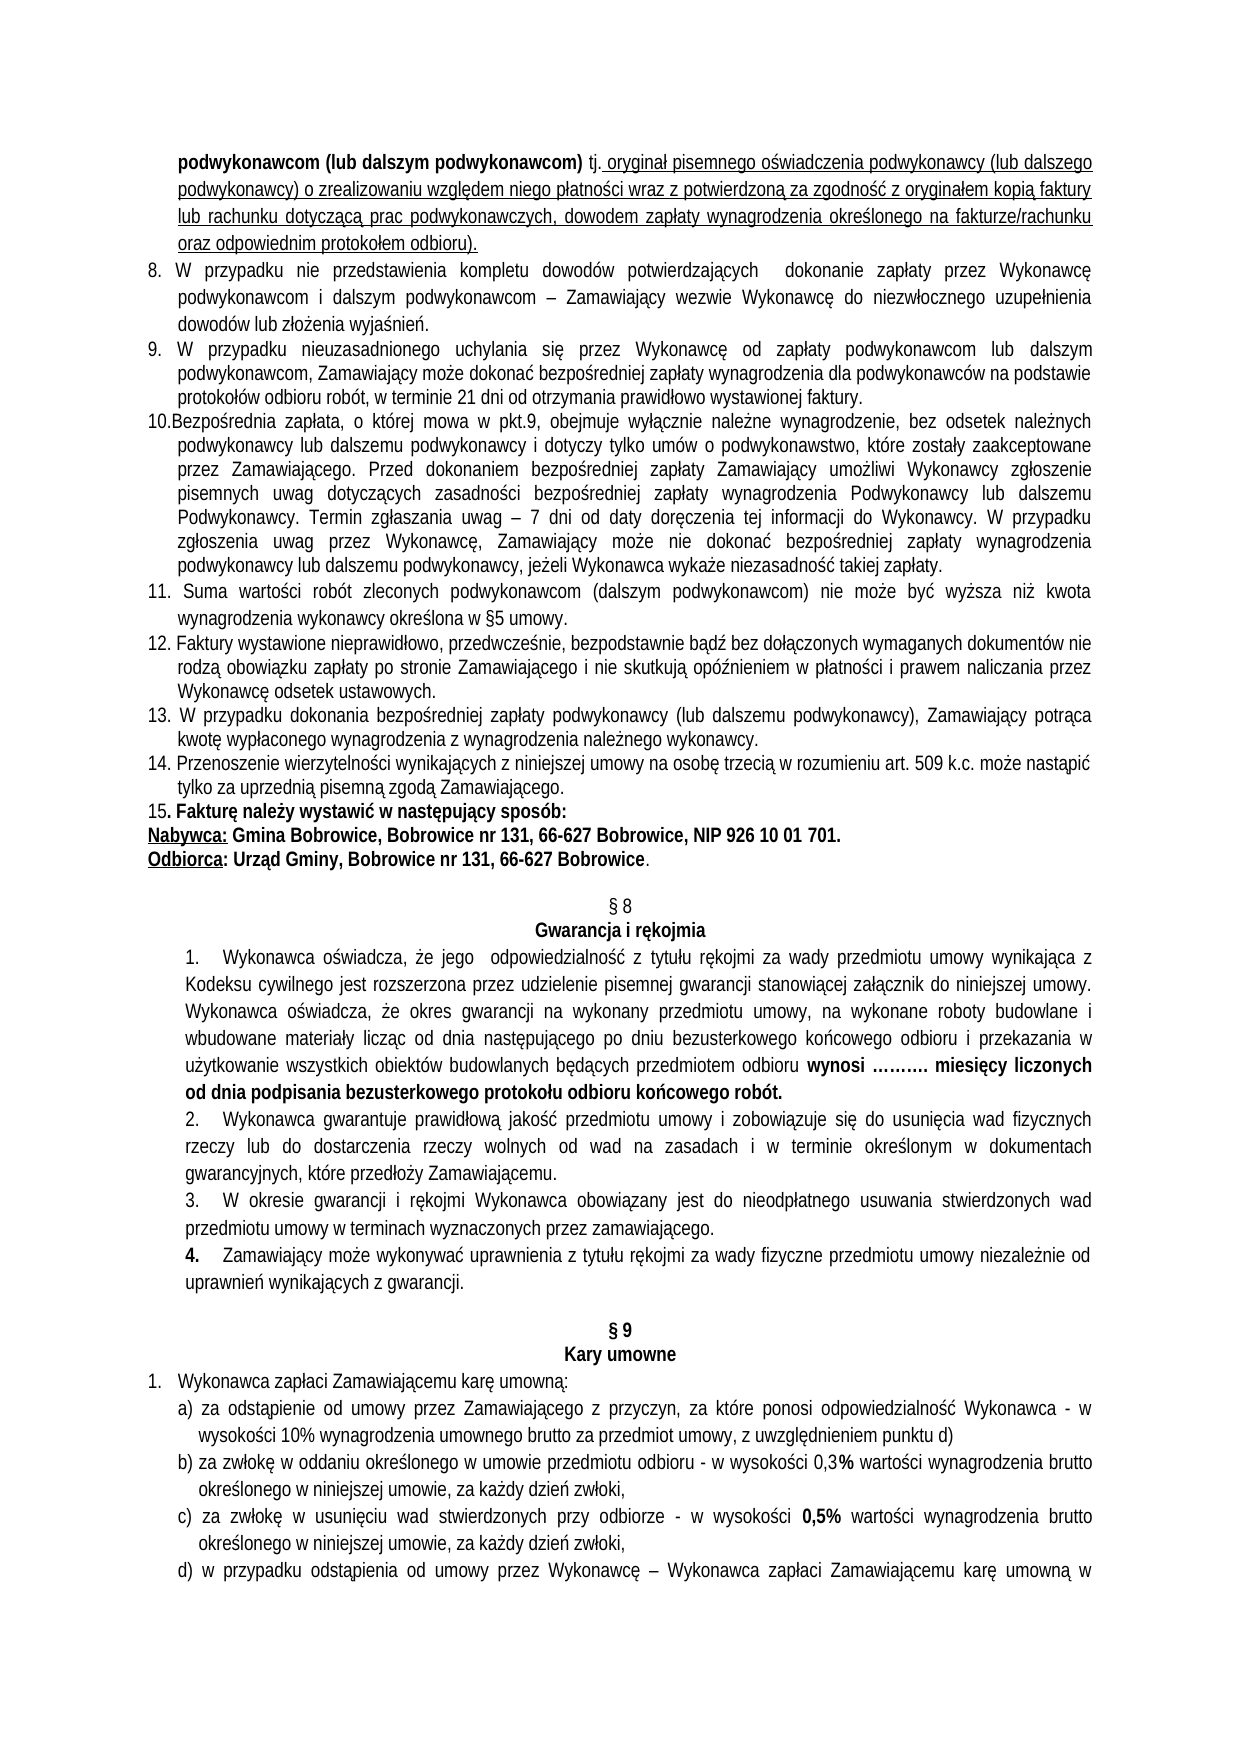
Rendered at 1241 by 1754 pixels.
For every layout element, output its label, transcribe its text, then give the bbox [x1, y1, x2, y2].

text 9. W przypadku nieuzasadnionego uchylania się przez Wykonawcę od zapłaty podwykonawcom lub dalszym podwykonawcom, Zamawiający może dokonać bezpośredniej zapłaty wynagrodzenia dla podwykonawców na podstawie protokołów odbioru robót, w terminie 21 dni od otrzymania prawidłowo wystawionej faktury. [148, 337, 1093, 409]
list Zamawiający może wykonywać uprawnienia z tytułu rękojmi za wady fizyczne przedmiotu umowy niezależnie od uprawnień wynikających z gwarancji. [185, 1240, 1093, 1294]
text § 8 [148, 894, 1093, 918]
text Odbiorca: Urząd Gminy, Bobrowice nr 131, 66-627 Bobrowice. [148, 847, 1093, 871]
text 11. Suma wartości robót zleconych podwykonawcom (dalszym podwykonawcom) nie może być wyższa niż kwota wynagrodzenia wykonawcy określona w §5 umowy. [148, 577, 1093, 631]
list Wykonawca gwarantuje prawidłową jakość przedmiotu umowy i zobowiązuje się do usunięcia wad fizycznych rzeczy lub do dostarczenia rzeczy wolnych od wad na zasadach i w terminie określonym w dokumentach gwarancyjnych, które przedłoży Zamawiającemu. [185, 1105, 1093, 1186]
list Wykonawca oświadcza, że jego odpowiedzialność z tytułu rękojmi za wady przedmiotu umowy wynikająca z Kodeksu cywilnego jest rozszerzona przez udzielenie pisemnej gwarancji stanowiącej załącznik do niniejszej umowy. Wykonawca oświadcza, że okres gwarancji na wykonany przedmiotu umowy, na wykonane roboty budowlane i wbudowane materiały licząc od dnia następującego po dniu bezusterkowego końcowego odbioru i przekazania w użytkowanie wszystkich obiektów budowlanych będących przedmiotem odbioru wynosi ………. miesięcy liczonych od dnia podpisania bezusterkowego protokołu odbioru końcowego robót. [185, 942, 1093, 1105]
text Nabywca: Gmina Bobrowice, Bobrowice nr 131, 66-627 Bobrowice, NIP 926 10 01 701. [148, 823, 1093, 847]
text 1. Wykonawca zapłaci Zamawiającemu karę umowną: [148, 1366, 1093, 1393]
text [148, 148, 1093, 256]
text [178, 1556, 1093, 1583]
text 15. Fakturę należy wystawić w następujący sposób: [148, 799, 1093, 823]
text c) za zwłokę w usunięciu wad stwierdzonych przy odbiorze - w wysokości 0,5% wartości wynagrodzenia brutto określonego w niniejszej umowie, za każdy dzień zwłoki, [178, 1502, 1093, 1556]
list W okresie gwarancji i rękojmi Wykonawca obowiązany jest do nieodpłatnego usuwania stwierdzonych wad przedmiotu umowy w terminach wyznaczonych przez zamawiającego. [185, 1186, 1093, 1240]
text 13. W przypadku dokonania bezpośredniej zapłaty podwykonawcy (lub dalszemu podwykonawcy), Zamawiający potrąca kwotę wypłaconego wynagrodzenia z wynagrodzenia należnego wykonawcy. [148, 703, 1093, 751]
text 12. Faktury wystawione nieprawidłowo, przedwcześnie, bezpodstawnie bądź bez dołączonych wymaganych dokumentów nie rodzą obowiązku zapłaty po stronie Zamawiającego i nie skutkują opóźnieniem w płatności i prawem naliczania przez Wykonawcę odsetek ustawowych. [148, 631, 1093, 703]
text 10.Bezpośrednia zapłata, o której mowa w pkt.9, obejmuje wyłącznie należne wynagrodzenie, bez odsetek należnych podwykonawcy lub dalszemu podwykonawcy i dotyczy tylko umów o podwykonawstwo, które zostały zaakceptowane przez Zamawiającego. Przed dokonaniem bezpośredniej zapłaty Zamawiający umożliwi Wykonawcy zgłoszenie pisemnych uwag dotyczących zasadności bezpośredniej zapłaty wynagrodzenia Podwykonawcy lub dalszemu Podwykonawcy. Termin zgłaszania uwag – 7 dni od daty doręczenia tej informacji do Wykonawcy. W przypadku zgłoszenia uwag przez Wykonawcę, Zamawiający może nie dokonać bezpośredniej zapłaty wynagrodzenia podwykonawcy lub dalszemu podwykonawcy, jeżeli Wykonawca wykaże niezasadność takiej zapłaty. [148, 409, 1093, 577]
text 14. Przenoszenie wierzytelności wynikających z niniejszej umowy na osobę trzecią w rozumieniu art. 509 k.c. może nastąpić tylko za uprzednią pisemną zgodą Zamawiającego. [148, 751, 1093, 799]
text 8. W przypadku nie przedstawienia kompletu dowodów potwierdzających dokonanie zapłaty przez Wykonawcę podwykonawcom i dalszym podwykonawcom – Zamawiający wezwie Wykonawcę do niezwłocznego uzupełnienia dowodów lub złożenia wyjaśnień. [148, 256, 1093, 337]
text a) za odstąpienie od umowy przez Zamawiającego z przyczyn, za które ponosi odpowiedzialność Wykonawca - w wysokości 10% wynagrodzenia umownego brutto za przedmiot umowy, z uwzględnieniem punktu d) [178, 1393, 1093, 1448]
text Kary umowne [148, 1342, 1093, 1366]
text b) za zwłokę w oddaniu określonego w umowie przedmiotu odbioru - w wysokości 0,3% wartości wynagrodzenia brutto określonego w niniejszej umowie, za każdy dzień zwłoki, [178, 1448, 1093, 1502]
text § 9 [148, 1318, 1093, 1342]
text Gwarancja i rękojmia [148, 918, 1093, 942]
